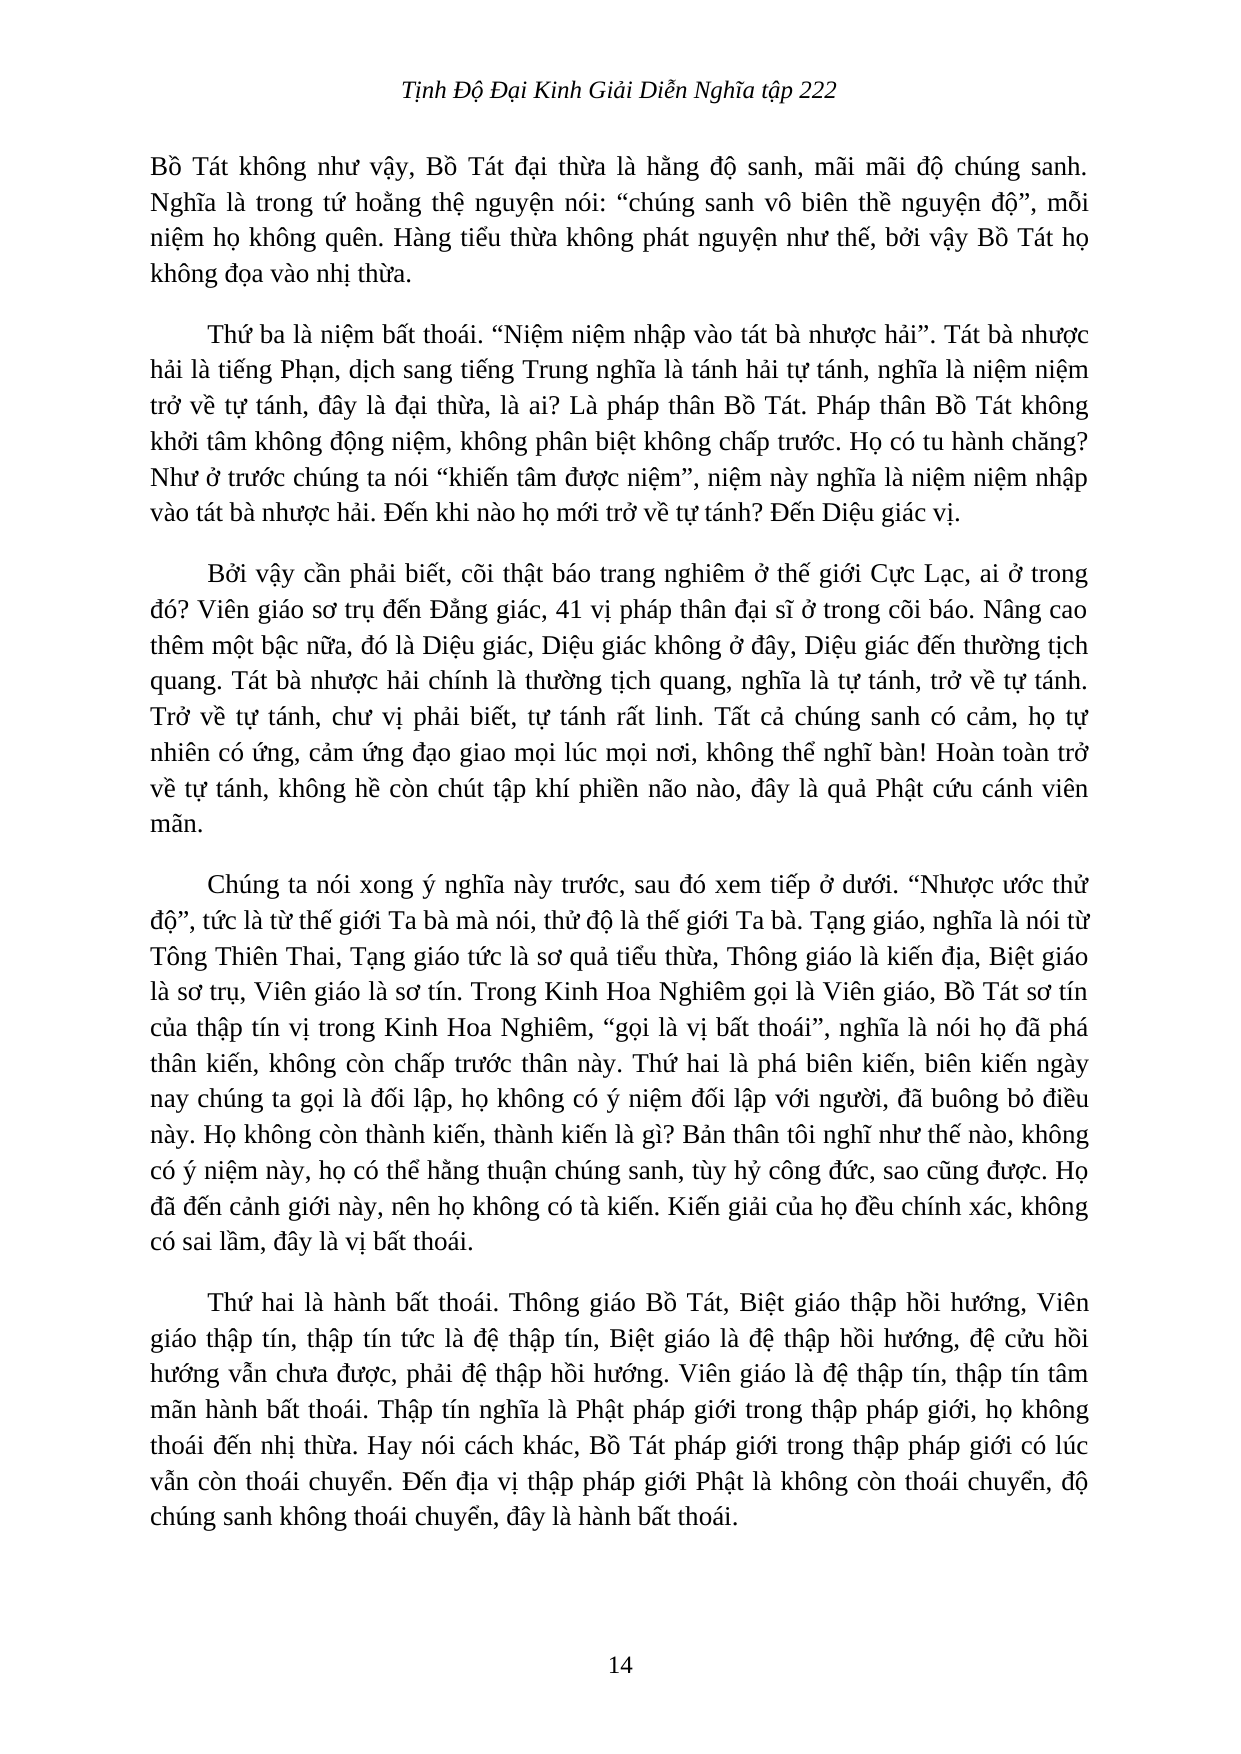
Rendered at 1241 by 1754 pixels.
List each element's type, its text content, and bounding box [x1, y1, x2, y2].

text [150, 150, 1090, 288]
text Bởi vậy cần phải biết, cõi thật báo trang nghiêm ở thế giới Cực Lạc, ai ở trong đó? Viên giáo sơ trụ đến Đẳng giác, 41 vị pháp thân đại sĩ ở trong cõi báo. Nâng cao thêm một bậc nữa, đó là Diệu giác, Diệu giác không ở đây, Diệu giác đến thường tịch quang. Tát bà nhược hải chính là thường tịch quang, nghĩa là tự tánh, trở về tự tánh. Trở về tự tánh, chư vị phải biết, tự tánh rất linh. Tất cả chúng sanh có cảm, họ tự nhiên có ứng, cảm ứng đạo giao mọi lúc mọi nơi, không thể nghĩ bàn! Hoàn toàn trở về tự tánh, không hề còn chút tập khí phiền não nào, đây là quả Phật cứu cánh viên mãn. [150, 557, 1090, 838]
text Chúng ta nói xong ý nghĩa này trước, sau đó xem tiếp ở dưới. “Nhược ước thử độ”, tức là từ thế giới Ta bà mà nói, thử độ là thế giới Ta bà. Tạng giáo, nghĩa là nói từ Tông Thiên Thai, Tạng giáo tức là sơ quả tiểu thừa, Thông giáo là kiến địa, Biệt giáo là sơ trụ, Viên giáo là sơ tín. Trong Kinh Hoa Nghiêm gọi là Viên giáo, Bồ Tát sơ tín của thập tín vị trong Kinh Hoa Nghiêm, “gọi là vị bất thoái”, nghĩa là nói họ đã phá thân kiến, không còn chấp trước thân này. Thứ hai là phá biên kiến, biên kiến ngày nay chúng ta gọi là đối lập, họ không có ý niệm đối lập với người, đã buông bỏ điều này. Họ không còn thành kiến, thành kiến là gì? Bản thân tôi nghĩ như thế nào, không có ý niệm này, họ có thể hằng thuận chúng sanh, tùy hỷ công đức, sao cũng được. Họ đã đến cảnh giới này, nên họ không có tà kiến. Kiến giải của họ đều chính xác, không có sai lầm, đây là vị bất thoái. [150, 868, 1090, 1257]
text Thứ ba là niệm bất thoái. “Niệm niệm nhập vào tát bà nhược hải”. Tát bà nhược hải là tiếng Phạn, dịch sang tiếng Trung nghĩa là tánh hải tự tánh, nghĩa là niệm niệm trở về tự tánh, đây là đại thừa, là ai? Là pháp thân Bồ Tát. Pháp thân Bồ Tát không khởi tâm không động niệm, không phân biệt không chấp trước. Họ có tu hành chăng? Như ở trước chúng ta nói “khiến tâm được niệm”, niệm này nghĩa là niệm niệm nhập vào tát bà nhược hải. Đến khi nào họ mới trở về tự tánh? Đến Diệu giác vị. [150, 318, 1090, 528]
text Thứ hai là hành bất thoái. Thông giáo Bồ Tát, Biệt giáo thập hồi hướng, Viên giáo thập tín, thập tín tức là đệ thập tín, Biệt giáo là đệ thập hồi hướng, đệ cửu hồi hướng vẫn chưa được, phải đệ thập hồi hướng. Viên giáo là đệ thập tín, thập tín tâm mãn hành bất thoái. Thập tín nghĩa là Phật pháp giới trong thập pháp giới, họ không thoái đến nhị thừa. Hay nói cách khác, Bồ Tát pháp giới trong thập pháp giới có lúc vẫn còn thoái chuyển. Đến địa vị thập pháp giới Phật là không còn thoái chuyển, độ chúng sanh không thoái chuyển, đây là hành bất thoái. [150, 1286, 1090, 1532]
